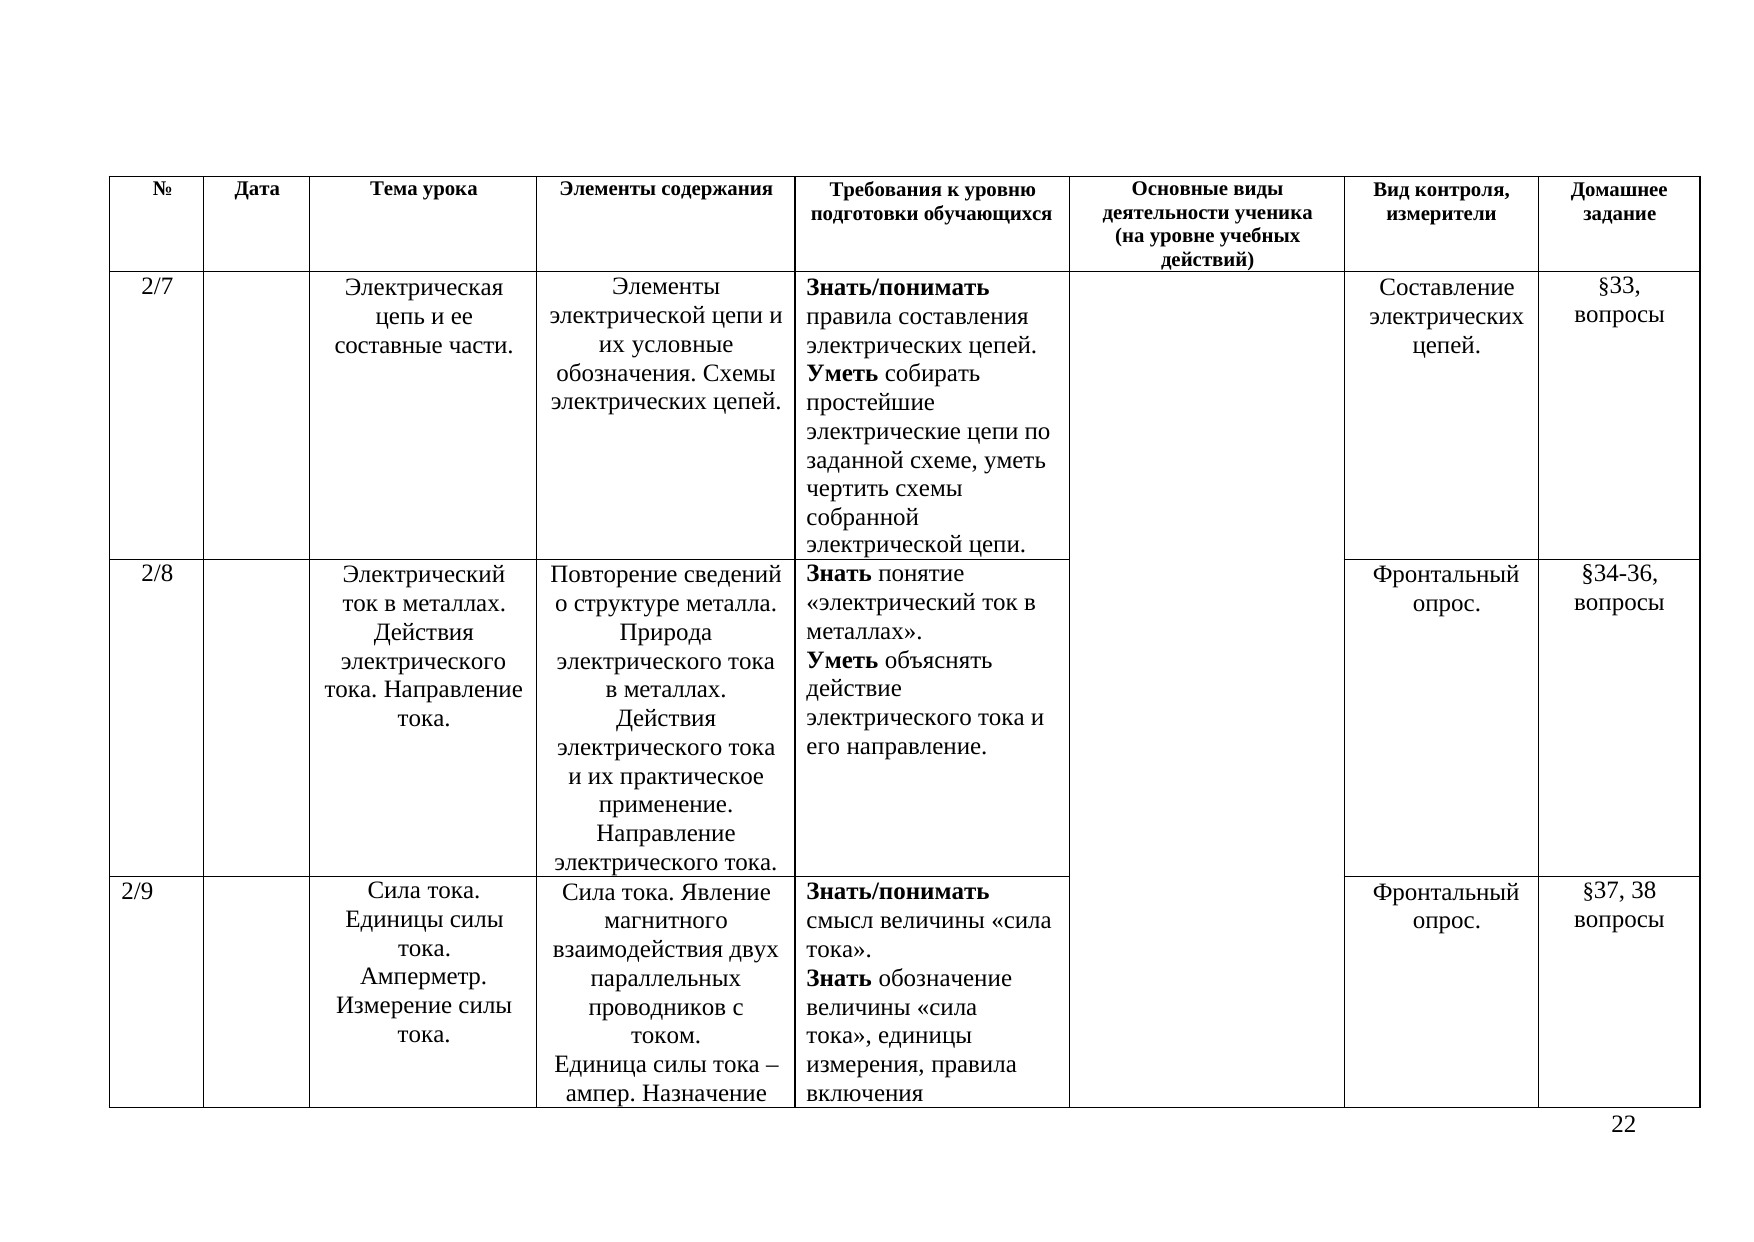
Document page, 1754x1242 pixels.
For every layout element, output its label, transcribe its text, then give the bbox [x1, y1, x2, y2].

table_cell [537, 877, 794, 1107]
table_cell Фронтальный опрос. [1345, 560, 1538, 876]
table_cell Элементы электрической цепи и их условные обозначения. Схемы электрических цепей. [537, 272, 794, 558]
table_header Вид контроля, измерители [1345, 177, 1538, 271]
table_cell Электрическая цепь и ее составные части. [310, 272, 536, 558]
table_header № [110, 177, 203, 271]
table_cell Повторение сведений о структуре металла. Природа электрического тока в металлах. Действия электрического тока и их практическое применение. Направление электрического тока. [537, 560, 794, 876]
table_header Тема урока [310, 177, 536, 271]
table_cell [204, 560, 309, 876]
table_cell [204, 877, 309, 1107]
table_header Основные виды деятельности ученика (на уровне учебных действий) [1070, 177, 1344, 271]
table_header Дата [204, 177, 309, 271]
table_cell [1070, 272, 1344, 1107]
table_cell 2/9 [110, 877, 203, 1107]
table_header Требования к уровню подготовки обучающихся [796, 177, 1069, 271]
table_header Домашнее задание [1539, 177, 1699, 271]
table_cell 2/8 [110, 560, 203, 876]
table_cell §37, 38 вопросы [1539, 877, 1699, 1107]
table_cell Знать/понимать правила составления электрических цепей. Уметь собирать простейшие электрические цепи по заданной схеме, уметь чертить схемы собранной электрической цепи. [796, 272, 1069, 558]
table_cell Составление электрических цепей. [1345, 272, 1538, 558]
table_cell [310, 877, 536, 1107]
table_cell [204, 272, 309, 558]
table_header Элементы содержания [537, 177, 794, 271]
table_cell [796, 877, 1069, 1107]
table_cell Фронтальный опрос. [1345, 877, 1538, 1107]
table_cell §33, вопросы [1539, 272, 1699, 558]
table_cell 2/7 [110, 272, 203, 558]
table_cell Электрический ток в металлах. Действия электрического тока. Направление тока. [310, 560, 536, 876]
table_cell §34-36, вопросы [1539, 560, 1699, 876]
table_cell Знать понятие «электрический ток в металлах». Уметь объяснять действие электрического тока и его направление. [796, 560, 1069, 876]
